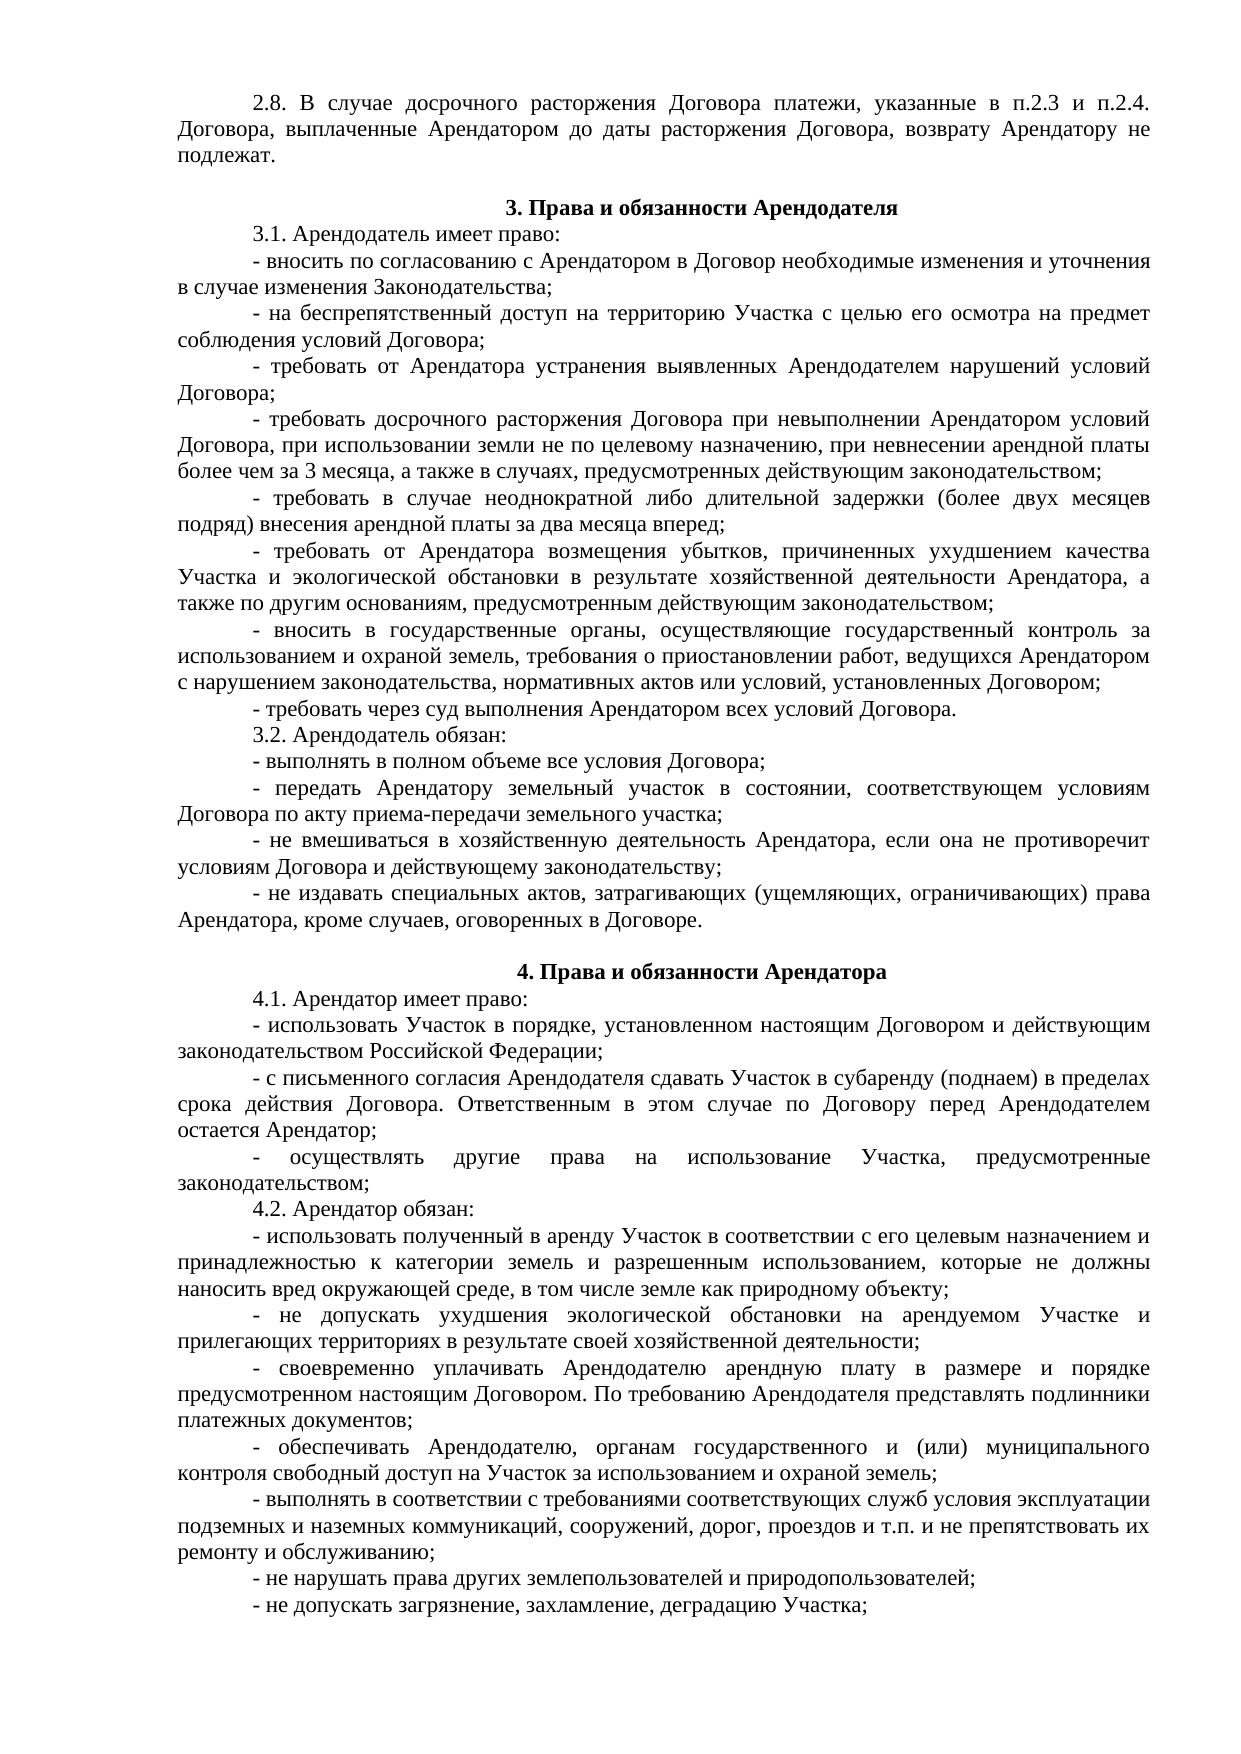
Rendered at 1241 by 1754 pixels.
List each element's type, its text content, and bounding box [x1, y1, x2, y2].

text - на беспрепятственный доступ на территорию Участка с целью его осмотра на предмет соблюдения условий Договора; [177, 299, 1152, 352]
text - использовать Участок в порядке, установленном настоящим Договором и действующим законодательством Российской Федерации; [177, 1011, 1152, 1064]
text 4. Права и обязанности Арендатора [177, 958, 1152, 985]
text - использовать полученный в аренду Участок в соответствии с его целевым назначением и принадлежностью к категории земель и разрешенным использованием, которые не должны наносить вред окружающей среде, в том числе земле как природному объекту; [177, 1222, 1152, 1301]
text - своевременно уплачивать Арендодателю арендную плату в размере и порядке предусмотренном настоящим Договором. По требованию Арендодателя представлять подлинники платежных документов; [177, 1354, 1152, 1433]
text - выполнять в соответствии с требованиями соответствующих служб условия эксплуатации подземных и наземных коммуникаций, сооружений, дорог, проездов и т.п. и не препятствовать их ремонту и обслуживанию; [177, 1485, 1152, 1564]
text - выполнять в полном объеме все условия Договора; [177, 747, 1152, 774]
text - обеспечивать Арендодателю, органам государственного и (или) муниципального контроля свободный доступ на Участок за использованием и охраной земель; [177, 1433, 1152, 1485]
text - не допускать ухудшения экологической обстановки на арендуемом Участке и прилегающих территориях в результате своей хозяйственной деятельности; [177, 1301, 1152, 1354]
text 4.1. Арендатор имеет право: [177, 985, 1152, 1011]
text - не нарушать права других землепользователей и природопользователей; [177, 1564, 1152, 1591]
text 3. Права и обязанности Арендодателя [177, 194, 1152, 220]
text - не вмешиваться в хозяйственную деятельность Арендатора, если она не противоречит условиям Договора и действующему законодательству; [177, 827, 1152, 879]
text - осуществлять другие права на использование Участка, предусмотренные законодательством; [177, 1143, 1152, 1196]
text 3.2. Арендодатель обязан: [177, 721, 1152, 747]
text - не издавать специальных актов, затрагивающих (ущемляющих, ограничивающих) права Арендатора, кроме случаев, оговоренных в Договоре. [177, 879, 1152, 932]
text - требовать в случае неоднократной либо длительной задержки (более двух месяцев подряд) внесения арендной платы за два месяца вперед; [177, 484, 1152, 537]
text - вносить по согласованию с Арендатором в Договор необходимые изменения и уточнения в случае изменения Законодательства; [177, 247, 1152, 299]
text 2.8. В случае досрочного расторжения Договора платежи, указанные в п.2.3 и п.2.4. Договора, выплаченные Арендатором до даты расторжения Договора, возврату Арендатору не подлежат. [177, 89, 1152, 168]
text - не допускать загрязнение, захламление, деградацию Участка; [177, 1591, 1152, 1617]
text - требовать через суд выполнения Арендатором всех условий Договора. [177, 695, 1152, 721]
text - требовать досрочного расторжения Договора при невыполнении Арендатором условий Договора, при использовании земли не по целевому назначению, при невнесении арендной платы более чем за 3 месяца, а также в случаях, предусмотренных действующим законодательством; [177, 405, 1152, 484]
text - требовать от Арендатора устранения выявленных Арендодателем нарушений условий Договора; [177, 352, 1152, 405]
text - вносить в государственные органы, осуществляющие государственный контроль за использованием и охраной земель, требования о приостановлении работ, ведущихся Арендатором с нарушением законодательства, нормативных актов или условий, установленных Договором; [177, 616, 1152, 695]
text - требовать от Арендатора возмещения убытков, причиненных ухудшением качества Участка и экологической обстановки в результате хозяйственной деятельности Арендатора, а также по другим основаниям, предусмотренным действующим законодательством; [177, 537, 1152, 616]
text - передать Арендатору земельный участок в состоянии, соответствующем условиям Договора по акту приема-передачи земельного участка; [177, 774, 1152, 827]
text - с письменного согласия Арендодателя сдавать Участок в субаренду (поднаем) в пределах срока действия Договора. Ответственным в этом случае по Договору перед Арендодателем остается Арендатор; [177, 1064, 1152, 1143]
text 3.1. Арендодатель имеет право: [177, 220, 1152, 247]
text 4.2. Арендатор обязан: [177, 1196, 1152, 1222]
